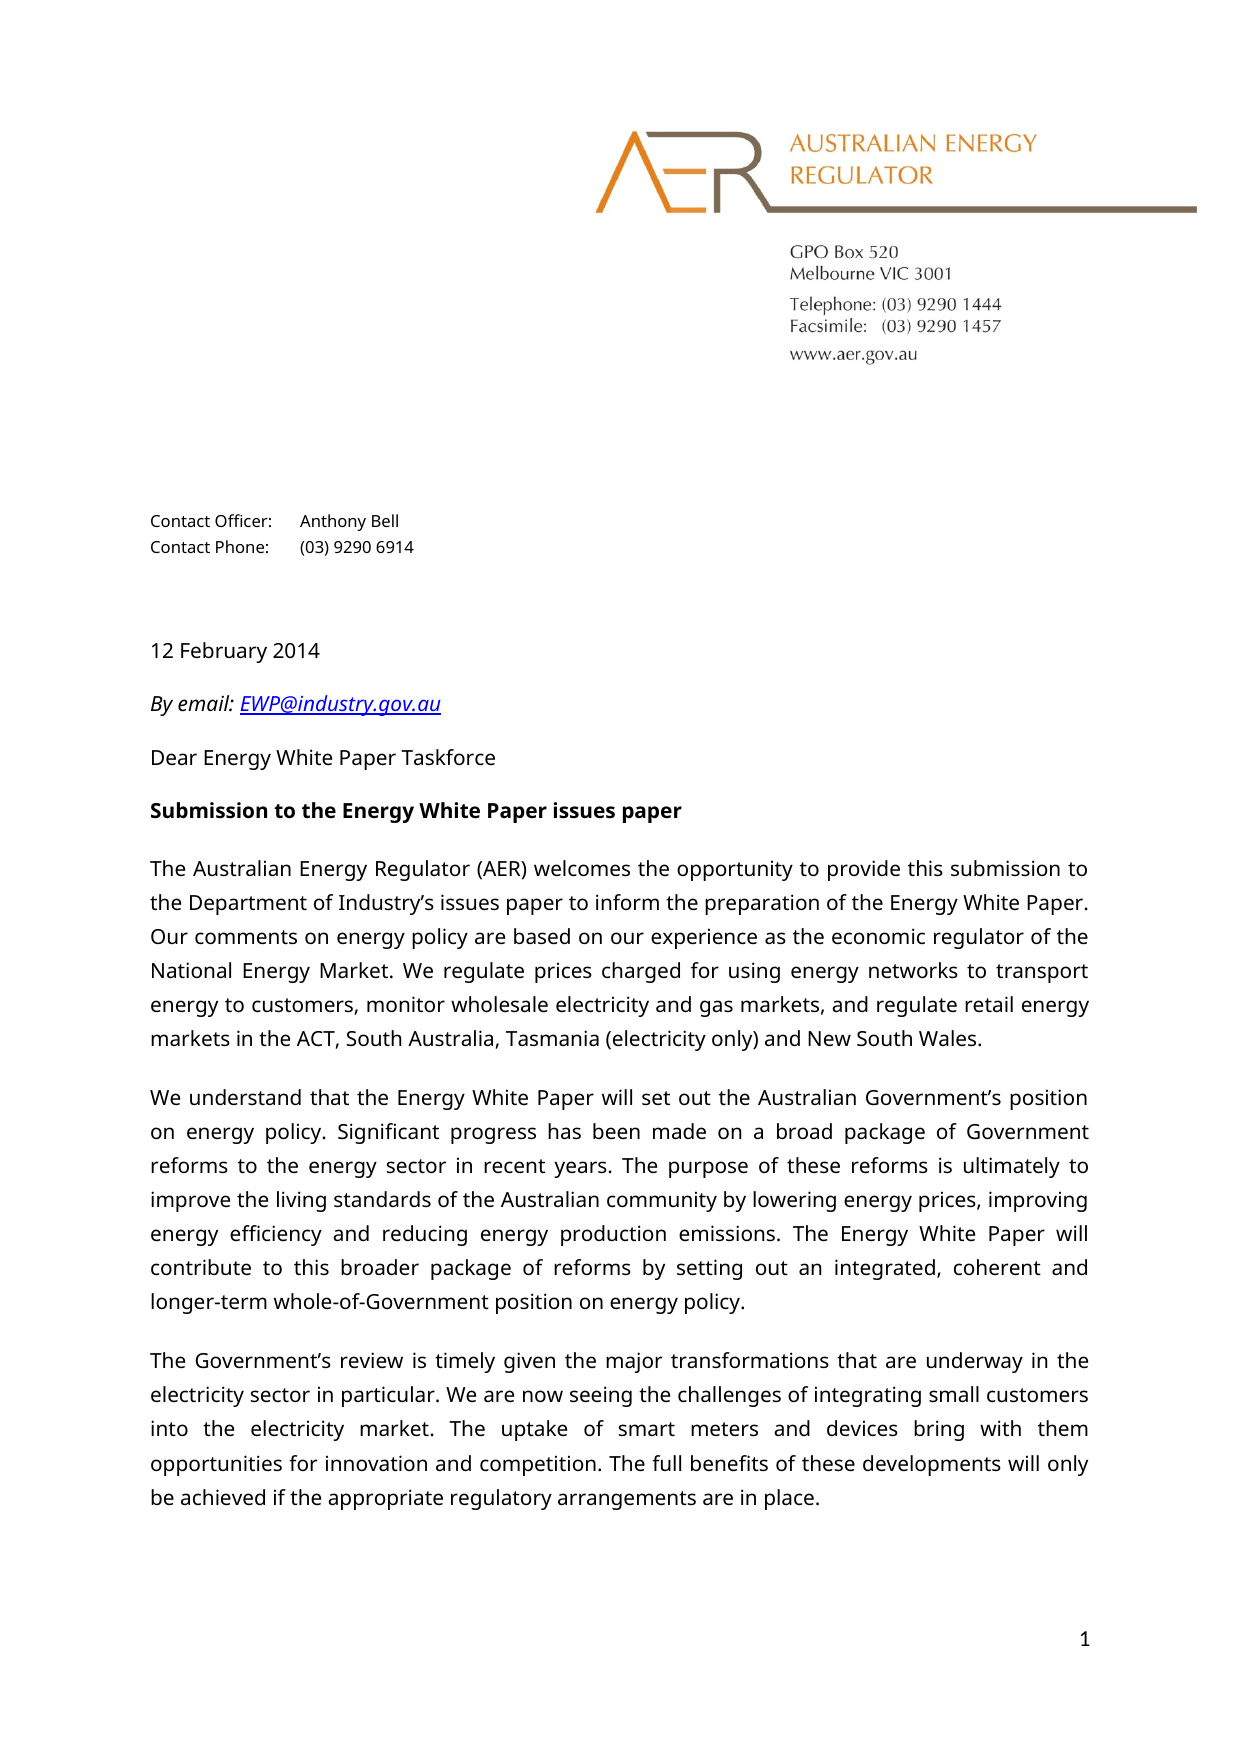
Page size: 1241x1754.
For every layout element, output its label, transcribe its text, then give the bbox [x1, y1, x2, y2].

text By email: EWP@industry.gov.au [150, 689, 1090, 718]
text The Australian Energy Regulator (AER) welcomes the opportunity to provide this submission to the Department of Industry’s issues paper to inform the preparation of the Energy White Paper. Our comments on energy policy are based on our experience as the economic regulator of the National Energy Market. We regulate prices charged for using energy networks to transport energy to customers, monitor wholesale electricity and gas markets, and regulate retail energy markets in the ACT, South Australia, Tasmania (electricity only) and New South Wales. [150, 854, 1090, 1052]
text Contact Phone: (03) 9290 6914 [150, 535, 1090, 558]
subtitle Submission to the Energy White Paper issues paper [150, 796, 1090, 824]
picture [545, 36, 1199, 370]
text Contact Officer: Anthony Bell [150, 509, 1090, 532]
text 12 February 2014 [150, 636, 1090, 664]
text Dear Energy White Paper Taskforce [150, 743, 1090, 771]
text We understand that the Energy White Paper will set out the Australian Government’s position on energy policy. Significant progress has been made on a broad package of Government reforms to the energy sector in recent years. The purpose of these reforms is ultimately to improve the living standards of the Australian community by lowering energy prices, improving energy efficiency and reducing energy production emissions. The Energy White Paper will contribute to this broader package of reforms by setting out an integrated, coherent and longer-term whole-of-Government position on energy policy. [150, 1083, 1090, 1316]
text The Government’s review is timely given the major transformations that are underway in the electricity sector in particular. We are now seeing the challenges of integrating small customers into the electricity market. The uptake of smart meters and devices bring with them opportunities for innovation and competition. The full benefits of these developments will only be achieved if the appropriate regulatory arrangements are in place. [150, 1346, 1090, 1511]
